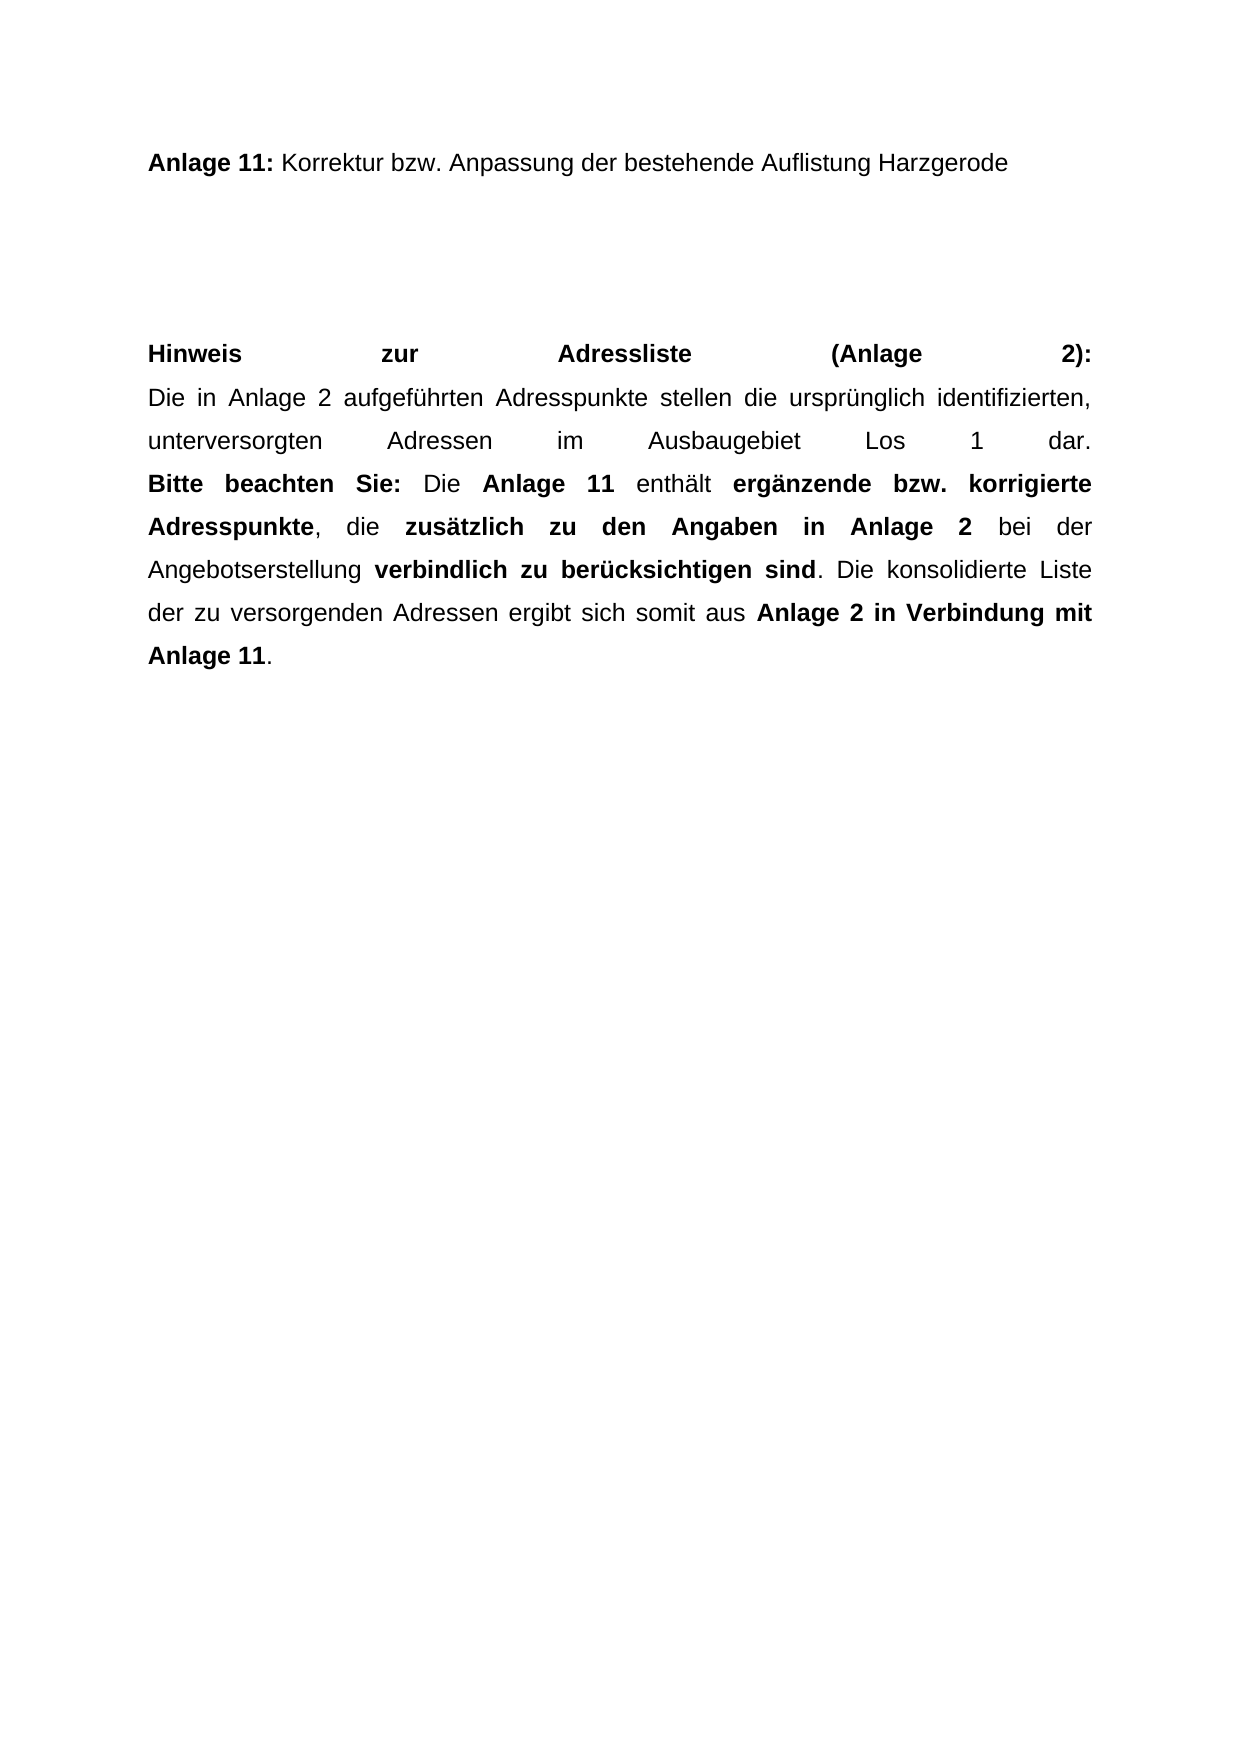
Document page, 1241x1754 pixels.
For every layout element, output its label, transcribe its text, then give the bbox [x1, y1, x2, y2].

text Anlage 11: Korrektur bzw. Anpassung der bestehende Auflistung Harzgerode [148, 148, 1093, 176]
text Hinweis zur Adressliste (Anlage 2): Die in Anlage 2 aufgeführten Adresspunkte stellen die ursprünglich identifizierten, unterversorgten Adressen im Ausbaugebiet Los 1 dar. Bitte beachten Sie: Die Anlage 11 enthält ergänzende bzw. korrigierte Adresspunkte, die zusätzlich zu den Angaben in Anlage 2 bei der Angebotserstellung verbindlich zu berücksichtigen sind. Die konsolidierte Liste der zu versorgenden Adressen ergibt sich somit aus Anlage 2 in Verbindung mit Anlage 11. [148, 339, 1093, 670]
